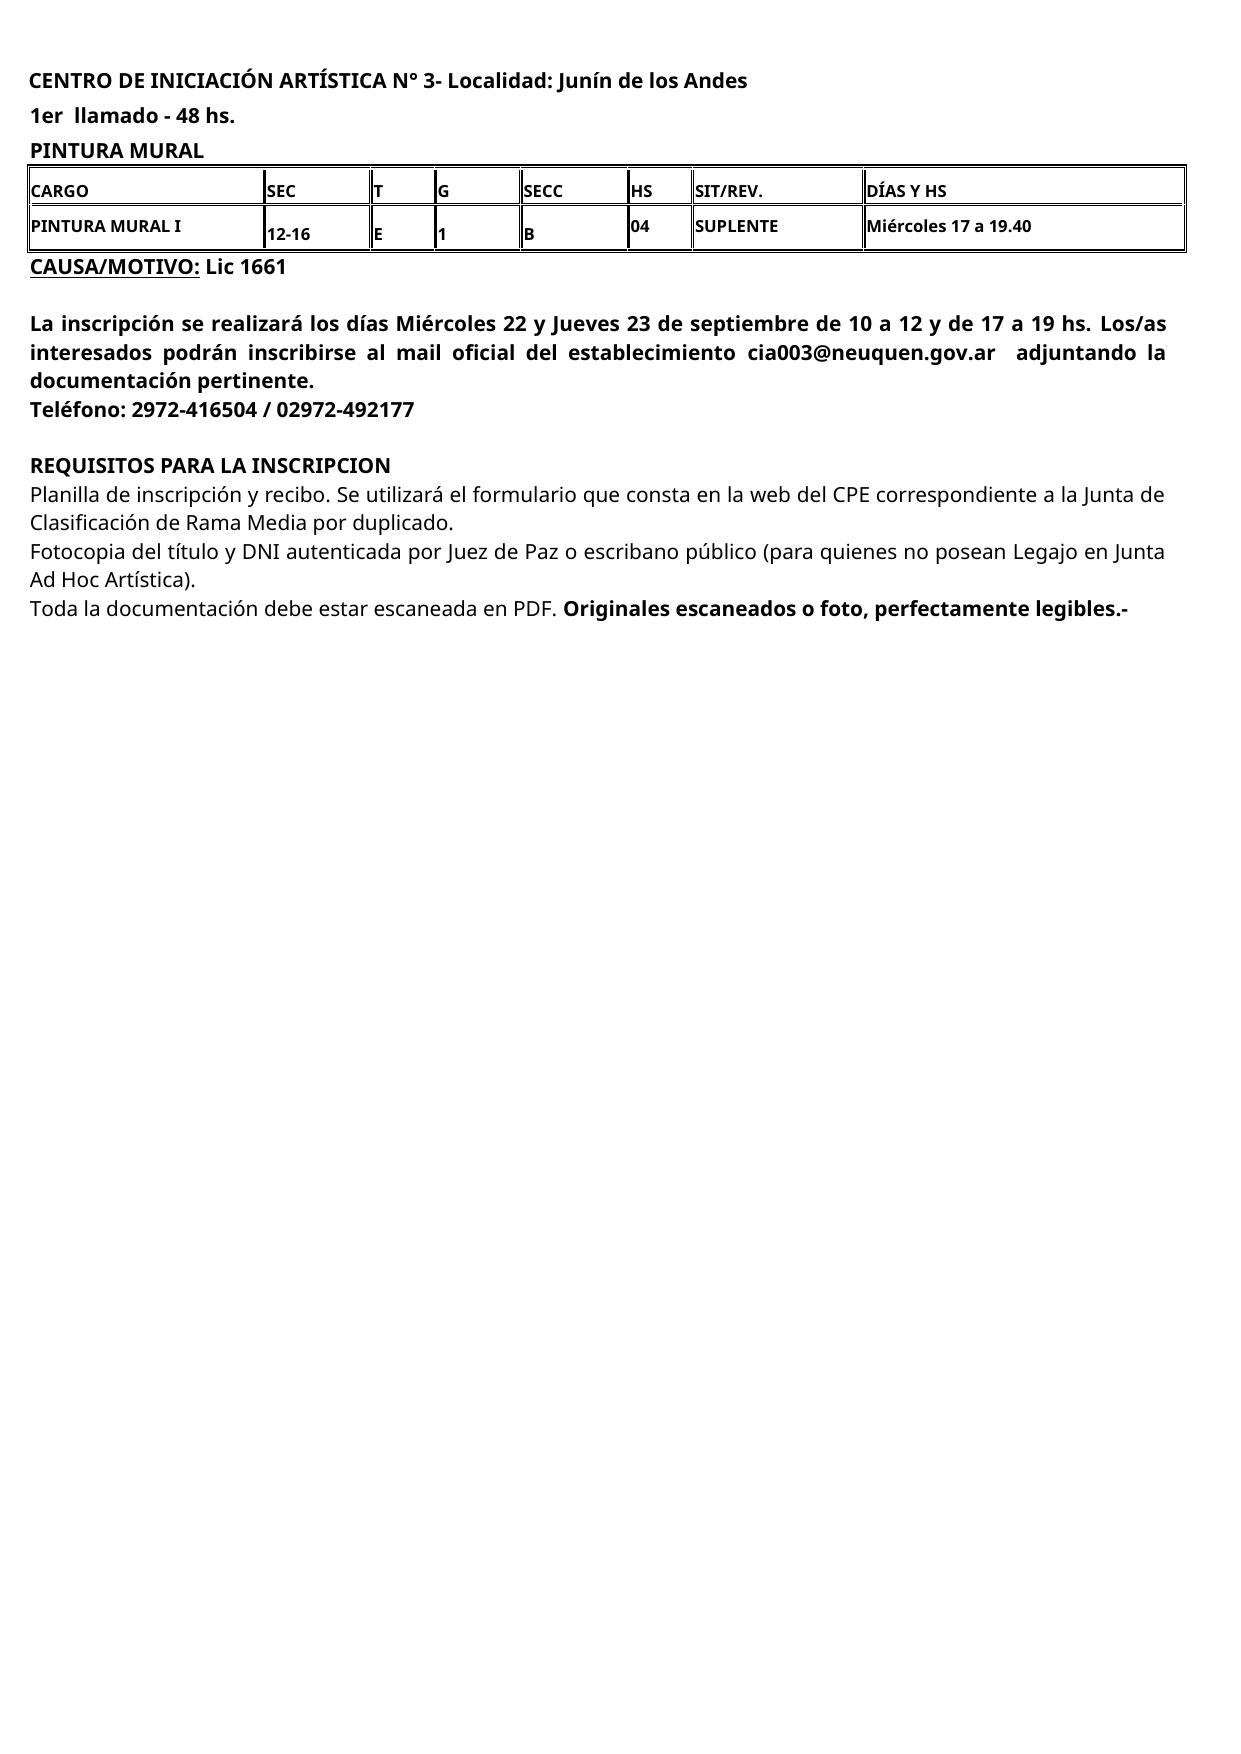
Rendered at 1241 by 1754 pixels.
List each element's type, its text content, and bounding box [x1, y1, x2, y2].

list 1er llamado - 48 hs. [29, 94, 1166, 129]
table_header SEC [264, 166, 371, 202]
table_header CARGO [30, 168, 264, 202]
table_cell SUPLENTE [693, 203, 864, 249]
table_header HS [628, 168, 692, 202]
text La inscripción se realizará los días Miércoles 22 y Jueves 23 de septiembre de 10 a 12 y de 17 a 19 hs. Los/as interesados podrán inscribirse al mail oficial del establecimiento cia003@neuquen.gov.ar adjuntando la documentación pertinente. [29, 309, 1166, 395]
table_cell B [521, 206, 628, 249]
list CENTRO DE INICIACIÓN ARTÍSTICA N° 3- Localidad: Junín de los Andes [28, 59, 1166, 94]
table_cell 12-16 [264, 203, 371, 249]
text Toda la documentación debe estar escaneada en PDF. Originales escaneados o foto, perfectamente legibles.- [29, 594, 1166, 622]
table_cell E [371, 206, 435, 249]
table_cell 04 [628, 206, 692, 249]
table_header DÍAS Y HS [864, 168, 1184, 202]
text Teléfono: 2972-416504 / 02972-492177 [29, 395, 1166, 423]
text CAUSA/MOTIVO: Lic 1661 [29, 252, 1240, 281]
table_header G [435, 166, 521, 202]
table_cell PINTURA MURAL I [30, 203, 264, 249]
text Fotocopia del título y DNI autenticada por Juez de Paz o escribano público (para quienes no posean Legajo en Junta Ad Hoc Artística). [29, 537, 1166, 594]
text REQUISITOS PARA LA INSCRIPCION [29, 452, 1166, 480]
list PINTURA MURAL [29, 129, 1166, 164]
text Planilla de inscripción y recibo. Se utilizará el formulario que consta en la web del CPE correspondiente a la Junta de Clasificación de Rama Media por duplicado. [29, 480, 1166, 537]
table_cell Miércoles 17 a 19.40 [864, 203, 1184, 249]
table_header SIT/REV. [693, 166, 864, 202]
table_header T [371, 166, 435, 202]
table_header SECC [521, 166, 628, 202]
table_cell 1 [435, 203, 521, 249]
